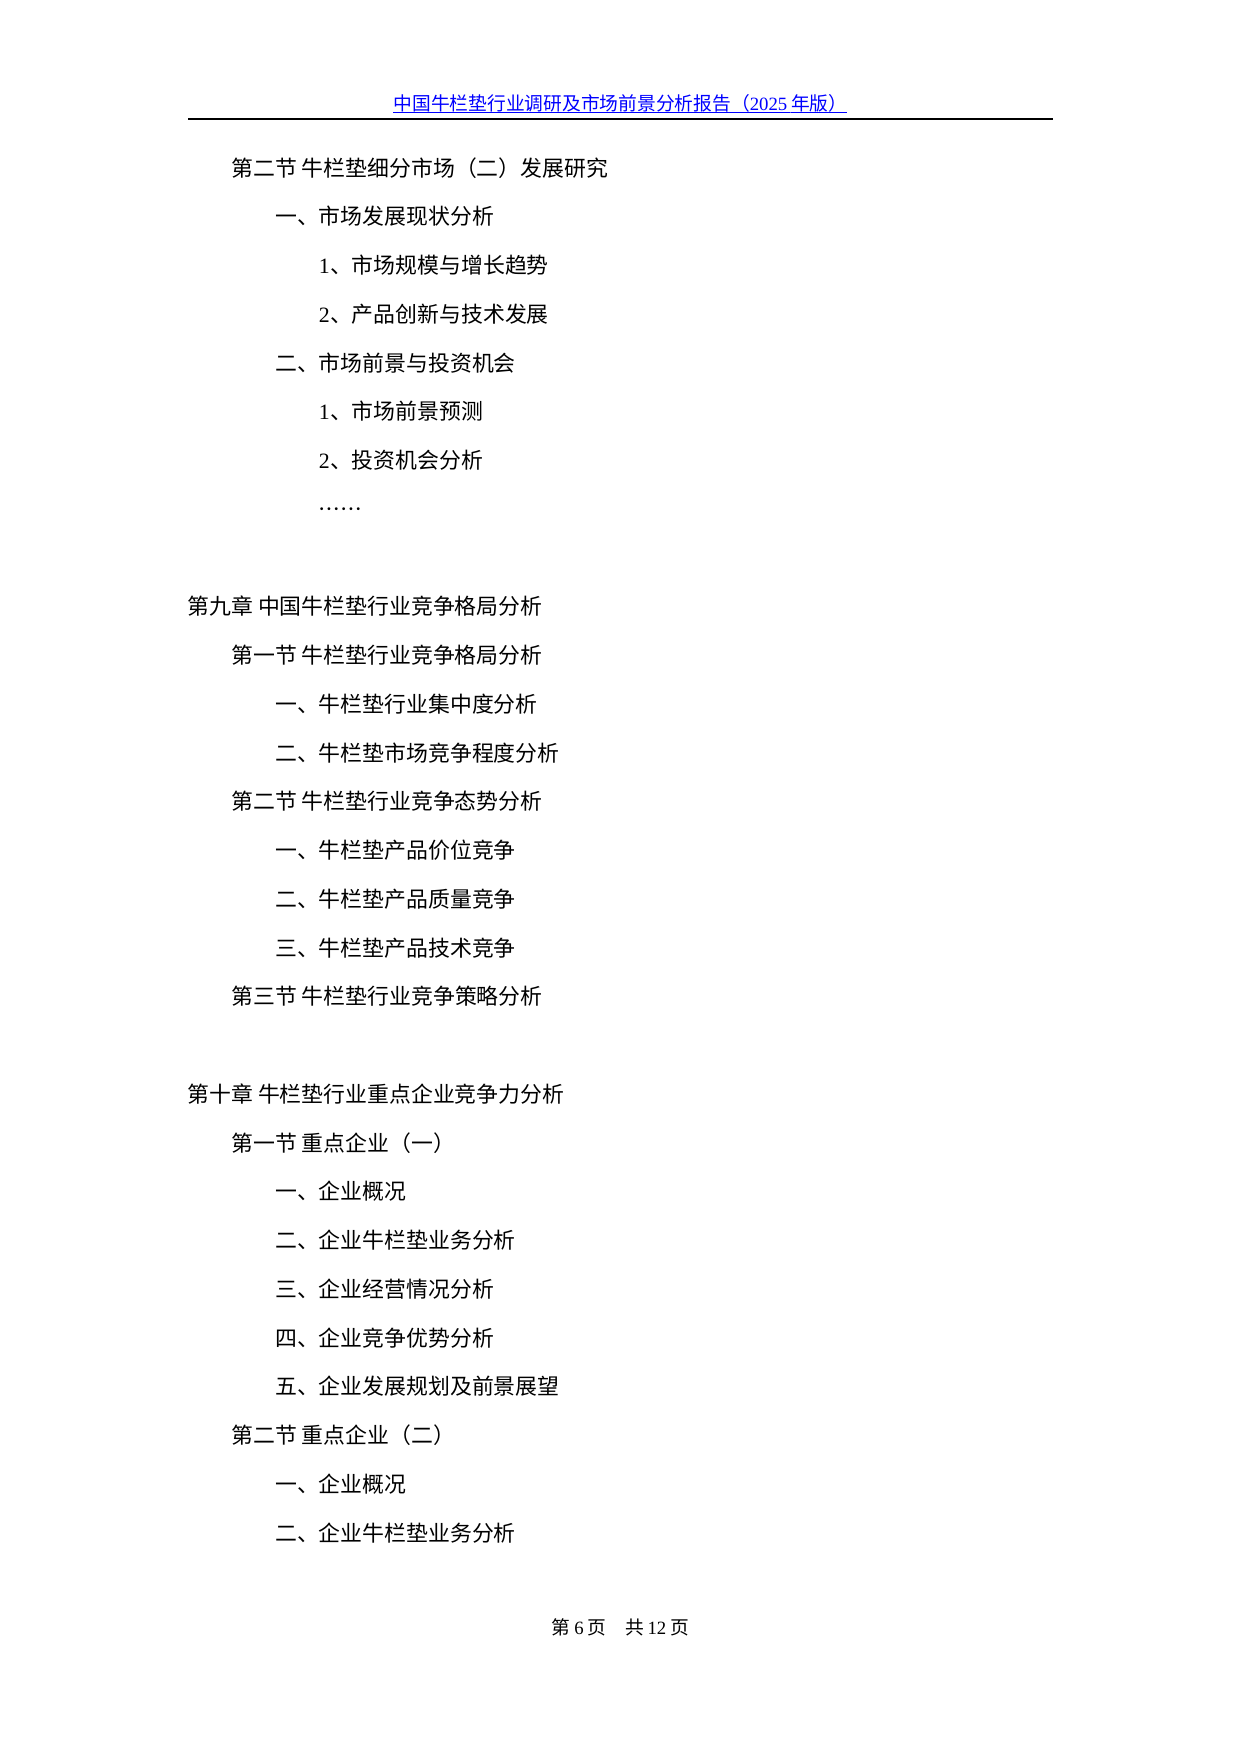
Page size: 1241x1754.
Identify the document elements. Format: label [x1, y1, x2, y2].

text [187, 150, 1053, 1548]
